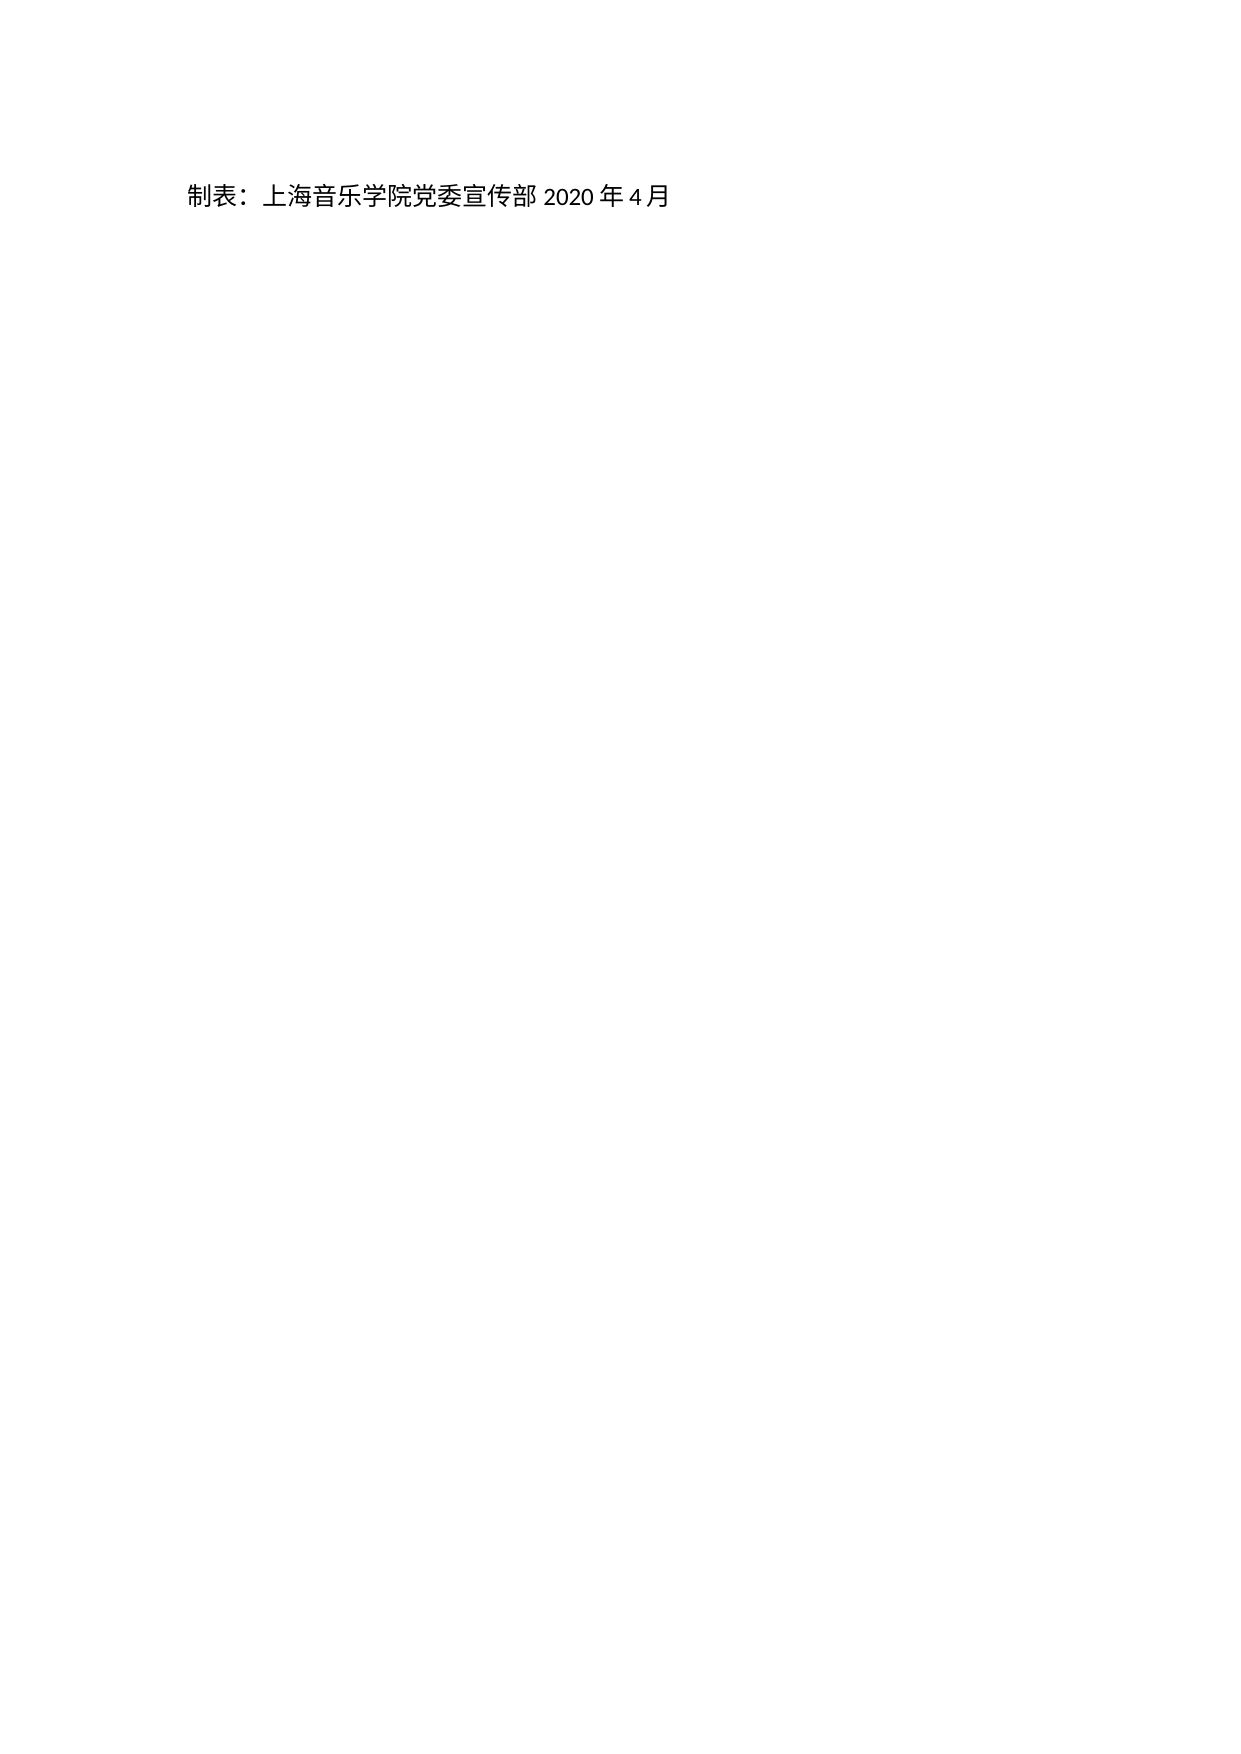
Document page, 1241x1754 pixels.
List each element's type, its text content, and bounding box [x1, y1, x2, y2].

text 制表：上海音乐学院党委宣传部 2020年4月 [187, 162, 1053, 227]
